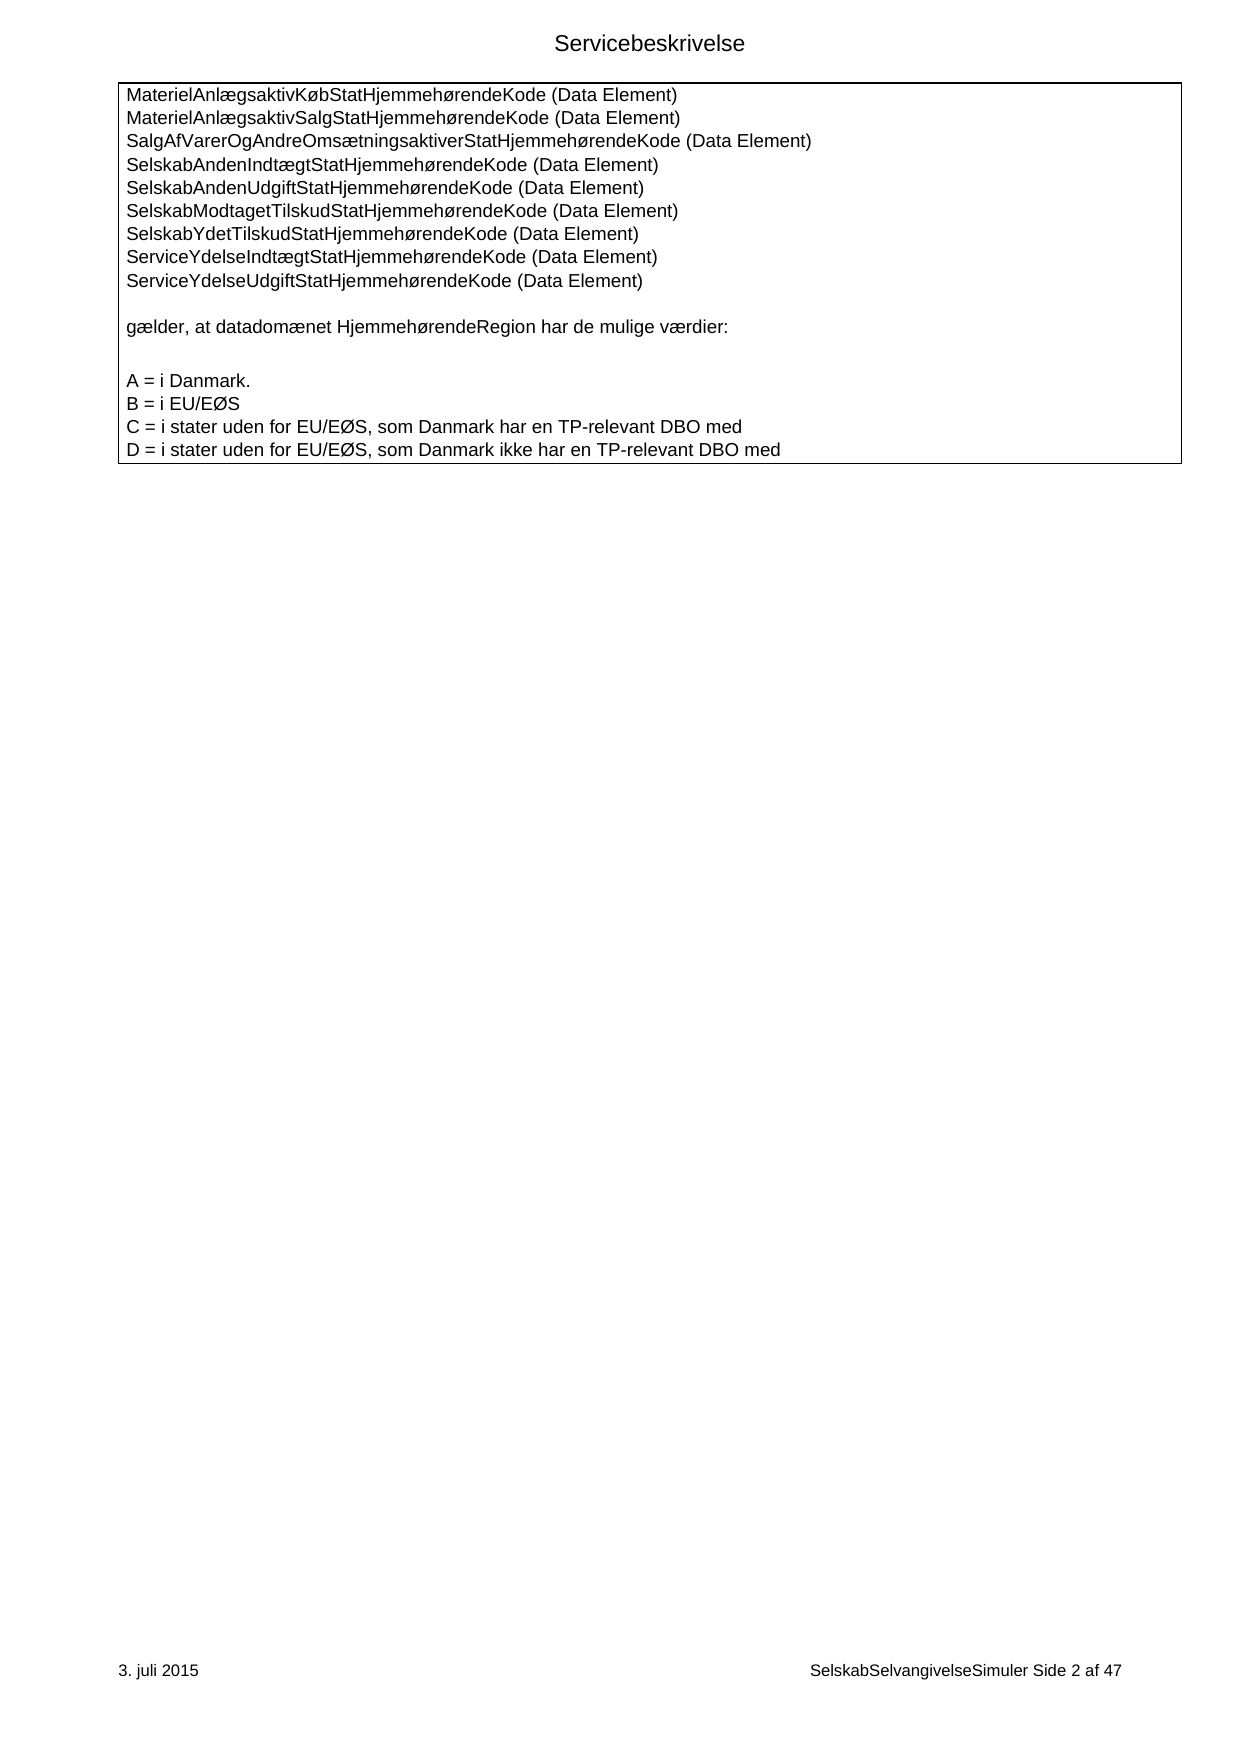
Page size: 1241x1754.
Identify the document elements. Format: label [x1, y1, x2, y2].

table_cell [119, 84, 1181, 463]
